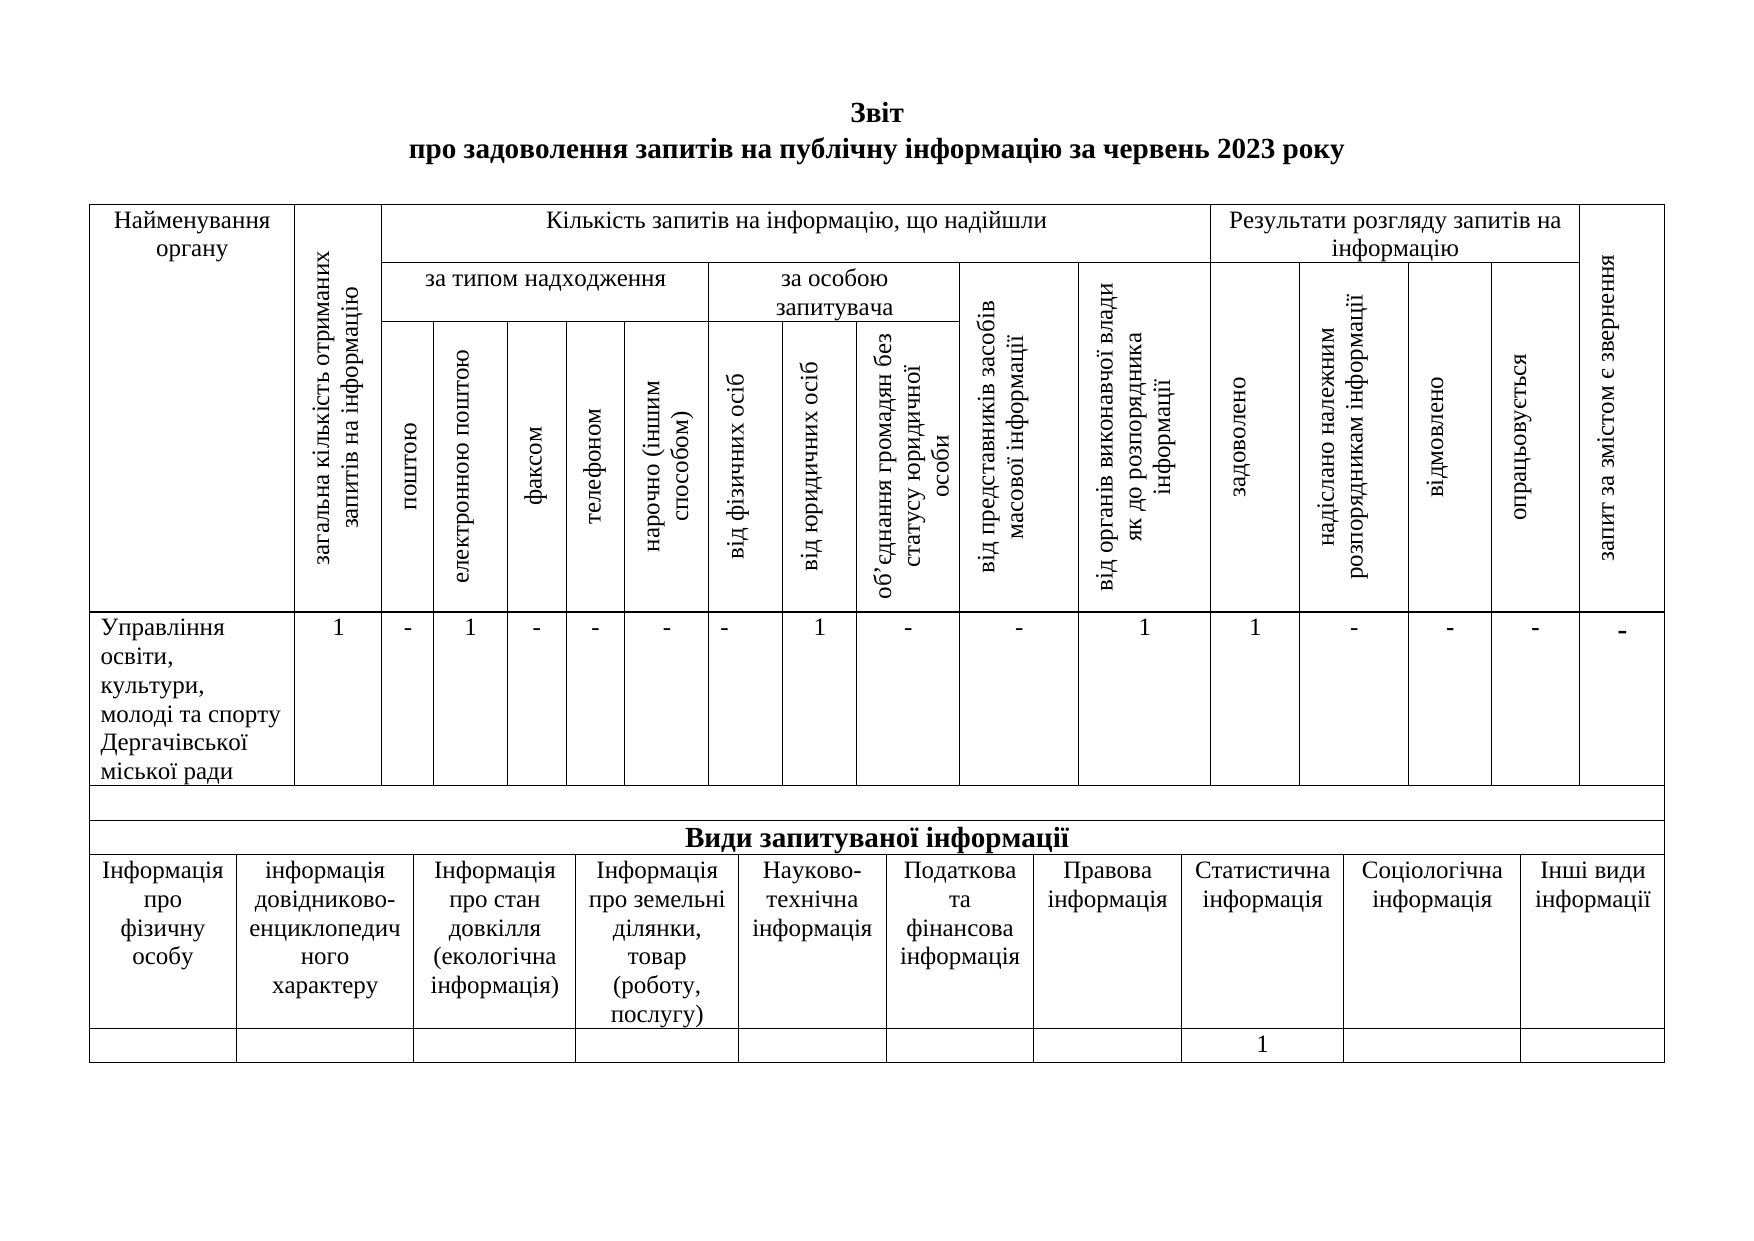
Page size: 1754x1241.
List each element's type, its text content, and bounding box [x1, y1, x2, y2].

table_cell [237, 1029, 413, 1062]
table_cell - [1580, 613, 1664, 785]
table_cell - [1300, 613, 1408, 785]
table_cell [1034, 1029, 1181, 1062]
table_cell за особою запитувача [709, 263, 959, 321]
table_header Результати розгляду запитів на інформацію [1211, 205, 1579, 262]
text Звіт [89, 95, 1665, 129]
table_cell Соціологічна інформація [1344, 855, 1520, 1028]
table_cell поштою [382, 322, 433, 611]
table_cell за типом надходження [382, 263, 708, 321]
table_cell 1 [783, 613, 856, 785]
table_cell об’єднання громадян без статусу юридичної особи [857, 322, 959, 611]
table_cell [887, 1029, 1033, 1062]
table_cell - [382, 613, 433, 785]
table_cell [414, 1029, 575, 1062]
table_header Кількість запитів на інформацію, що надійшли [382, 205, 1210, 262]
table_cell - [567, 613, 624, 785]
table_cell 1 [295, 613, 381, 785]
table_cell [1344, 1029, 1520, 1062]
text про задоволення запитів на публічну інформацію за червень 2023 року [89, 131, 1665, 165]
table_cell опрацьовується [1492, 263, 1579, 611]
table_header Найменування органу [90, 205, 294, 611]
table_cell Управління освіти, культури, молоді та спорту Дергачівської міської ради [90, 613, 294, 785]
table_cell нарочно (іншим способом) [625, 322, 708, 611]
table_cell електронною поштою [434, 322, 507, 611]
table_cell від органів виконавчої влади як до розпорядника інформації [1079, 263, 1210, 611]
table_cell - [1409, 613, 1491, 785]
table_cell від юридичних осіб [783, 322, 856, 611]
table_cell факсом [508, 322, 566, 611]
table_header загальна кількість отриманих запитів на інформацію [295, 205, 381, 611]
table_cell 1 [434, 613, 507, 785]
table_cell [576, 1029, 738, 1062]
table_cell Правова інформація [1034, 855, 1181, 1028]
table_cell - [857, 613, 959, 785]
table_cell [739, 1029, 886, 1062]
table_cell - [1492, 613, 1579, 785]
table_cell Інші види інформації [1521, 855, 1664, 1028]
table_cell 1 [1182, 1029, 1343, 1062]
table_cell Інформація про земельні ділянки, товар (роботу, послугу) [576, 855, 738, 1028]
table_cell надіслано належним розпорядникам інформації [1300, 263, 1408, 611]
table_cell - [625, 613, 708, 785]
table_cell від представників засобів масової інформації [960, 263, 1078, 611]
table_cell Податкова та фінансова інформація [887, 855, 1033, 1028]
table_cell [1521, 1029, 1664, 1062]
table_cell відмовлено [1409, 263, 1491, 611]
table_header запит за змістом є звернення [1580, 205, 1664, 611]
table_cell від фізичних осіб [709, 322, 782, 611]
table_cell Інформація про стан довкілля (екологічна інформація) [414, 855, 575, 1028]
table_cell Інформація про фізичну особу [90, 855, 236, 1028]
table_cell - [709, 613, 782, 785]
table_cell [90, 786, 1664, 819]
table_cell Види запитуваної інформації [90, 821, 1664, 854]
table_cell Статистична інформація [1182, 855, 1343, 1028]
table_cell - [960, 613, 1078, 785]
table_cell 1 [1079, 613, 1210, 785]
table_cell - [508, 613, 566, 785]
table_cell [90, 1029, 236, 1062]
table_cell телефоном [567, 322, 624, 611]
table_cell інформація довідниково-енциклопедичного характеру [237, 855, 413, 1028]
table_cell 1 [1211, 613, 1299, 785]
table_cell задоволено [1211, 263, 1299, 611]
table_cell Науково-технічна інформація [739, 855, 886, 1028]
